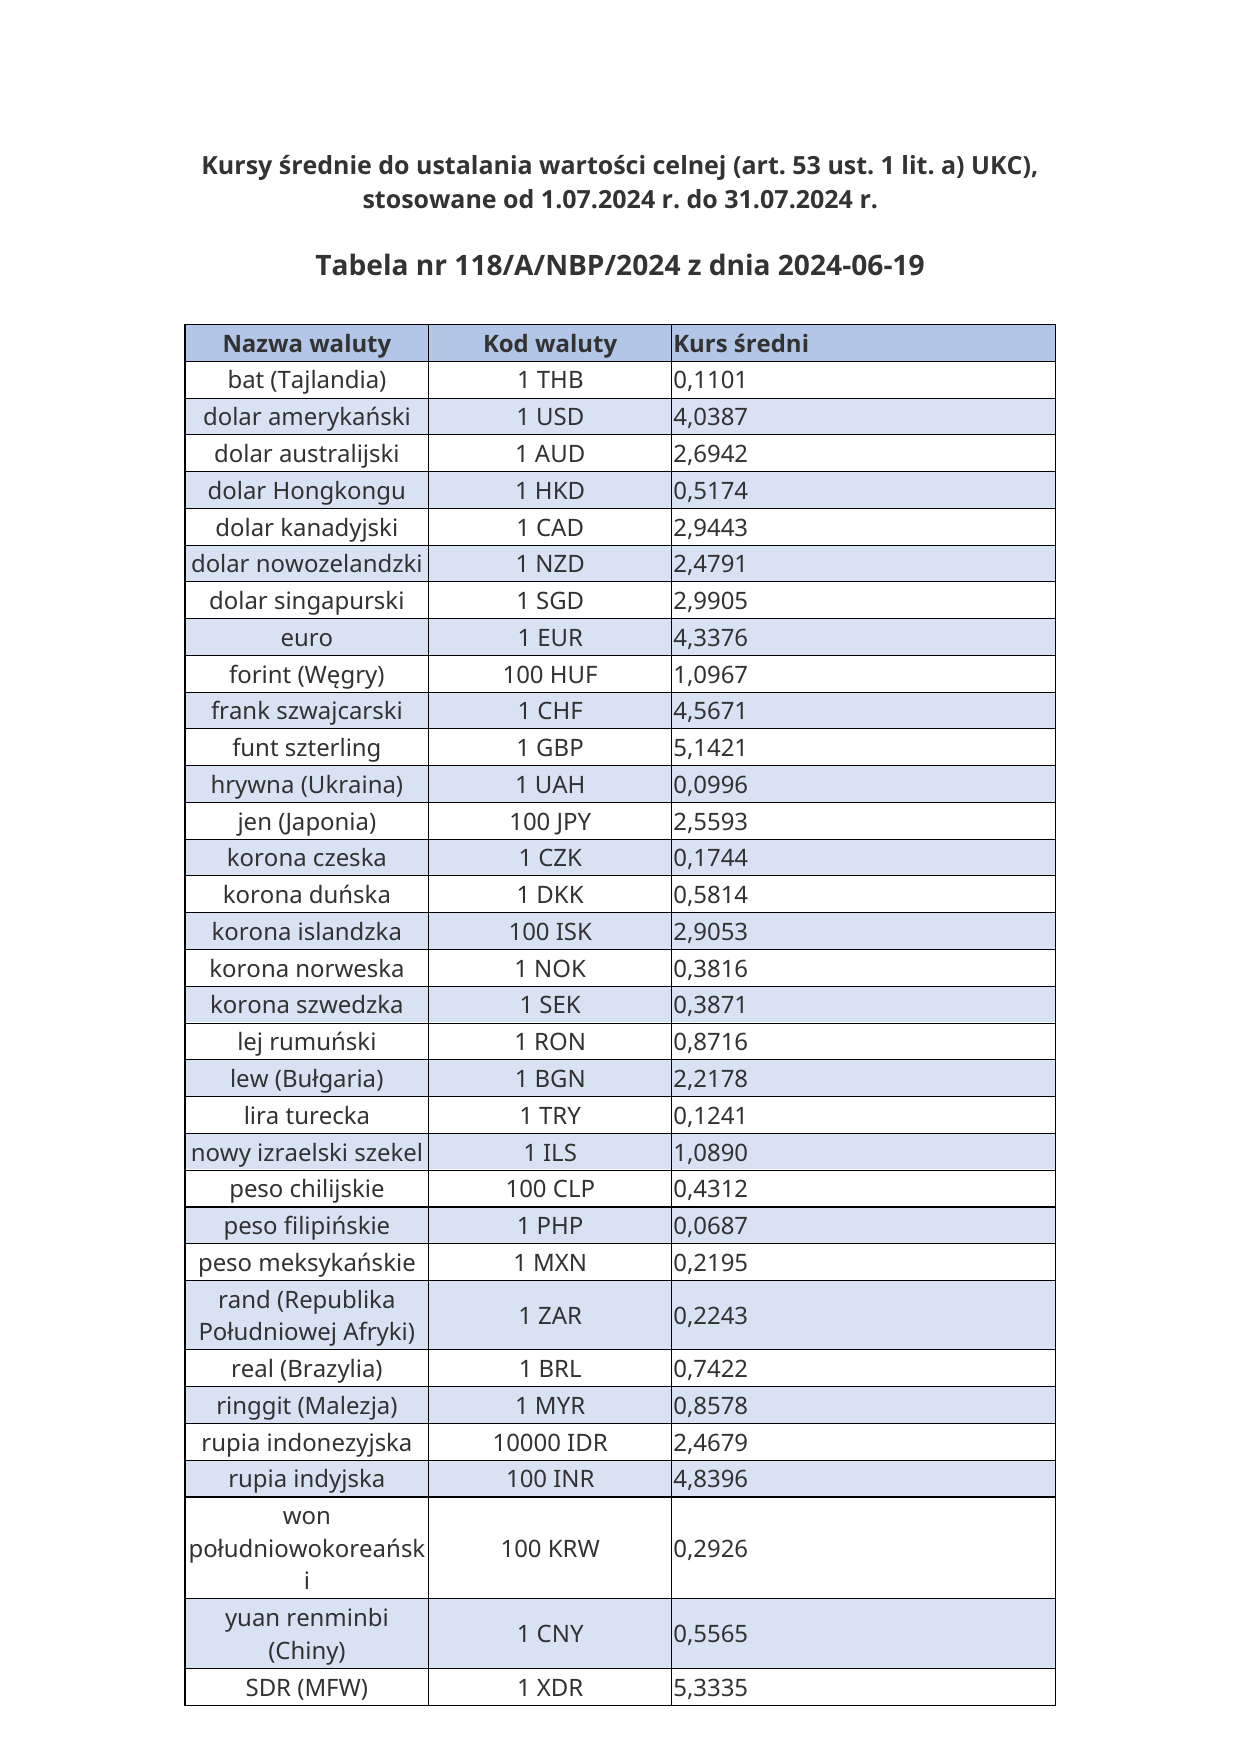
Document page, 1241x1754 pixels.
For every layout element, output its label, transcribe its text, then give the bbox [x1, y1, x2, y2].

table_cell ringgit (Malezja) [186, 1387, 428, 1423]
table_cell 4,0387 [672, 399, 1055, 434]
table_cell 1 AUD [429, 435, 671, 471]
table_cell 1 USD [429, 399, 671, 434]
table_header Kurs średni [672, 325, 1055, 361]
table_cell lej rumuński [186, 1024, 428, 1059]
table_cell 2,4791 [672, 546, 1055, 581]
table_cell 5,3335 [672, 1669, 1055, 1704]
table_cell dolar nowozelandzki [186, 546, 428, 581]
table_cell 1 PHP [429, 1208, 671, 1243]
table_cell 0,1101 [672, 362, 1055, 397]
table_cell 100 HUF [429, 656, 671, 692]
table_cell rand (Republika Południowej Afryki) [186, 1281, 428, 1349]
table_cell 0,0996 [672, 766, 1055, 802]
table_cell real (Brazylia) [186, 1350, 428, 1386]
table_cell korona czeska [186, 840, 428, 875]
table_cell 4,5671 [672, 693, 1055, 728]
table_cell 0,3871 [672, 987, 1055, 1022]
table_cell 0,2243 [672, 1281, 1055, 1349]
table_cell 1 ZAR [429, 1281, 671, 1349]
table_cell SDR (MFW) [186, 1669, 428, 1704]
table_cell lira turecka [186, 1097, 428, 1133]
table_cell peso chilijskie [186, 1171, 428, 1206]
table_cell 1 UAH [429, 766, 671, 802]
table_cell 1 BGN [429, 1060, 671, 1096]
table_cell dolar kanadyjski [186, 509, 428, 544]
table_cell 1 CZK [429, 840, 671, 875]
table_cell dolar australijski [186, 435, 428, 471]
table_cell yuan renminbi (Chiny) [186, 1599, 428, 1668]
table_cell 1 CAD [429, 509, 671, 544]
table_cell dolar singapurski [186, 582, 428, 618]
table_cell 0,1241 [672, 1097, 1055, 1133]
table_cell 0,3816 [672, 950, 1055, 986]
table_cell 100 ISK [429, 913, 671, 949]
table_cell 1 MXN [429, 1244, 671, 1280]
table_cell bat (Tajlandia) [186, 362, 428, 397]
table_cell funt szterling [186, 729, 428, 765]
table_cell 1 DKK [429, 876, 671, 912]
table_cell 2,6942 [672, 435, 1055, 471]
table_cell jen (Japonia) [186, 803, 428, 839]
table_cell 1 NZD [429, 546, 671, 581]
table_cell 1 GBP [429, 729, 671, 765]
table_header Kod waluty [429, 325, 671, 361]
table_cell korona islandzka [186, 913, 428, 949]
subtitle Tabela nr 118/A/NBP/2024 z dnia 2024-06-19 [148, 245, 1093, 283]
table_cell rupia indonezyjska [186, 1424, 428, 1459]
table_cell 0,5174 [672, 472, 1055, 508]
table_cell 2,2178 [672, 1060, 1055, 1096]
table_cell 2,9443 [672, 509, 1055, 544]
table_cell 1 EUR [429, 619, 671, 655]
table_cell 0,7422 [672, 1350, 1055, 1386]
table_cell 100 JPY [429, 803, 671, 839]
table_cell 1 BRL [429, 1350, 671, 1386]
table_cell 0,8578 [672, 1387, 1055, 1423]
table_cell 2,4679 [672, 1424, 1055, 1459]
table_cell 1 XDR [429, 1669, 671, 1704]
table_cell 10000 IDR [429, 1424, 671, 1459]
table_cell korona norweska [186, 950, 428, 986]
table_cell dolar amerykański [186, 399, 428, 434]
table_cell 0,5814 [672, 876, 1055, 912]
table_cell 100 KRW [429, 1498, 671, 1598]
table_cell nowy izraelski szekel [186, 1134, 428, 1169]
table_cell 0,5565 [672, 1599, 1055, 1668]
table_cell 1,0890 [672, 1134, 1055, 1169]
table_cell lew (Bułgaria) [186, 1060, 428, 1096]
table_cell peso meksykańskie [186, 1244, 428, 1280]
table_cell 1 SEK [429, 987, 671, 1022]
table_cell 1 MYR [429, 1387, 671, 1423]
table_header Nazwa waluty [186, 325, 428, 361]
table_cell 5,1421 [672, 729, 1055, 765]
table_cell 0,0687 [672, 1208, 1055, 1243]
table_cell 0,4312 [672, 1171, 1055, 1206]
table_cell 2,9053 [672, 913, 1055, 949]
table_cell 0,2195 [672, 1244, 1055, 1280]
table_cell 0,2926 [672, 1498, 1055, 1598]
table_cell hrywna (Ukraina) [186, 766, 428, 802]
table_cell peso filipińskie [186, 1208, 428, 1243]
table_cell 2,9905 [672, 582, 1055, 618]
table_cell won południowokoreański [186, 1498, 428, 1598]
table_cell 1 CNY [429, 1599, 671, 1668]
table_cell euro [186, 619, 428, 655]
table_cell 100 CLP [429, 1171, 671, 1206]
table_cell 1 CHF [429, 693, 671, 728]
table_cell 2,5593 [672, 803, 1055, 839]
table_cell 1 THB [429, 362, 671, 397]
table_cell 1 HKD [429, 472, 671, 508]
table_cell 100 INR [429, 1461, 671, 1496]
table_cell korona duńska [186, 876, 428, 912]
table_cell 0,1744 [672, 840, 1055, 875]
table_cell frank szwajcarski [186, 693, 428, 728]
table_cell dolar Hongkongu [186, 472, 428, 508]
table_cell 1 ILS [429, 1134, 671, 1169]
table_cell rupia indyjska [186, 1461, 428, 1496]
table_cell 4,3376 [672, 619, 1055, 655]
table_cell 1 RON [429, 1024, 671, 1059]
table_cell 0,8716 [672, 1024, 1055, 1059]
table_cell 1 SGD [429, 582, 671, 618]
table_cell 4,8396 [672, 1461, 1055, 1496]
table_cell 1 TRY [429, 1097, 671, 1133]
table_cell korona szwedzka [186, 987, 428, 1022]
table_cell 1,0967 [672, 656, 1055, 692]
table_cell 1 NOK [429, 950, 671, 986]
table_cell forint (Węgry) [186, 656, 428, 692]
text Kursy średnie do ustalania wartości celnej (art. 53 ust. 1 lit. a) UKC), stosowane od 1.07.2024 r. do 31.07.2024 r. [148, 148, 1093, 216]
